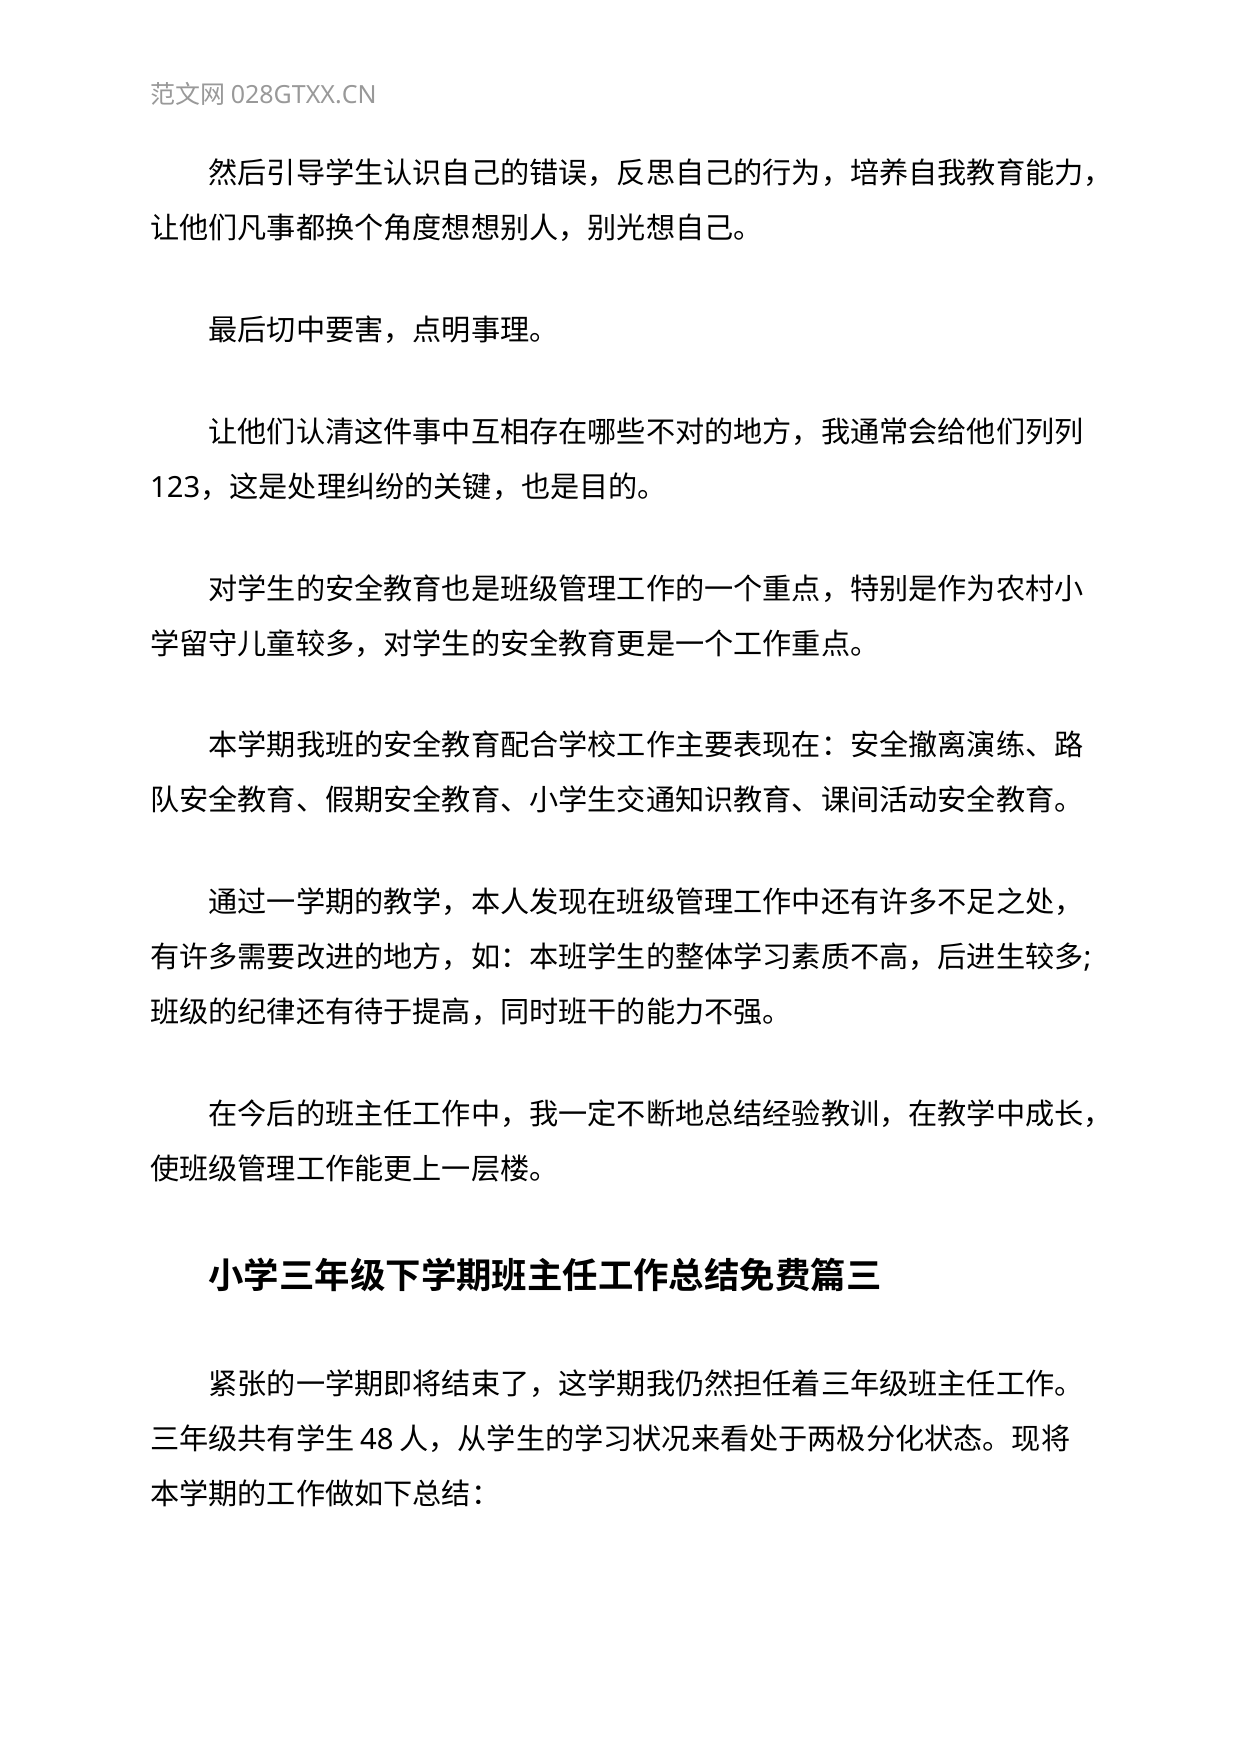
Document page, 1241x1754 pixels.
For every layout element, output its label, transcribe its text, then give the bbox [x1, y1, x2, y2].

text 让他们认清这件事中互相存在哪些不对的地方，我通常会给他们列列123，这是处理纠纷的关键，也是目的。 [150, 408, 1090, 506]
text 最后切中要害，点明事理。 [150, 307, 1090, 349]
text 在今后的班主任工作中，我一定不断地总结经验教训，在教学中成长，使班级管理工作能更上一层楼。 [150, 1090, 1090, 1187]
text 本学期我班的安全教育配合学校工作主要表现在：安全撤离演练、路队安全教育、假期安全教育、小学生交通知识教育、课间活动安全教育。 [150, 722, 1090, 819]
text 对学生的安全教育也是班级管理工作的一个重点，特别是作为农村小学留守儿童较多，对学生的安全教育更是一个工作重点。 [150, 565, 1090, 662]
text 小学三年级下学期班主任工作总结免费篇三 [150, 1247, 1090, 1298]
text 紧张的一学期即将结束了，这学期我仍然担任着三年级班主任工作。三年级共有学生48人，从学生的学习状况来看处于两极分化状态。现将本学期的工作做如下总结： [150, 1360, 1090, 1513]
text 通过一学期的教学，本人发现在班级管理工作中还有许多不足之处，有许多需要改进的地方，如：本班学生的整体学习素质不高，后进生较多;班级的纪律还有待于提高，同时班干的能力不强。 [150, 879, 1090, 1031]
text 然后引导学生认识自己的错误，反思自己的行为，培养自我教育能力，让他们凡事都换个角度想想别人，别光想自己。 [150, 150, 1090, 247]
